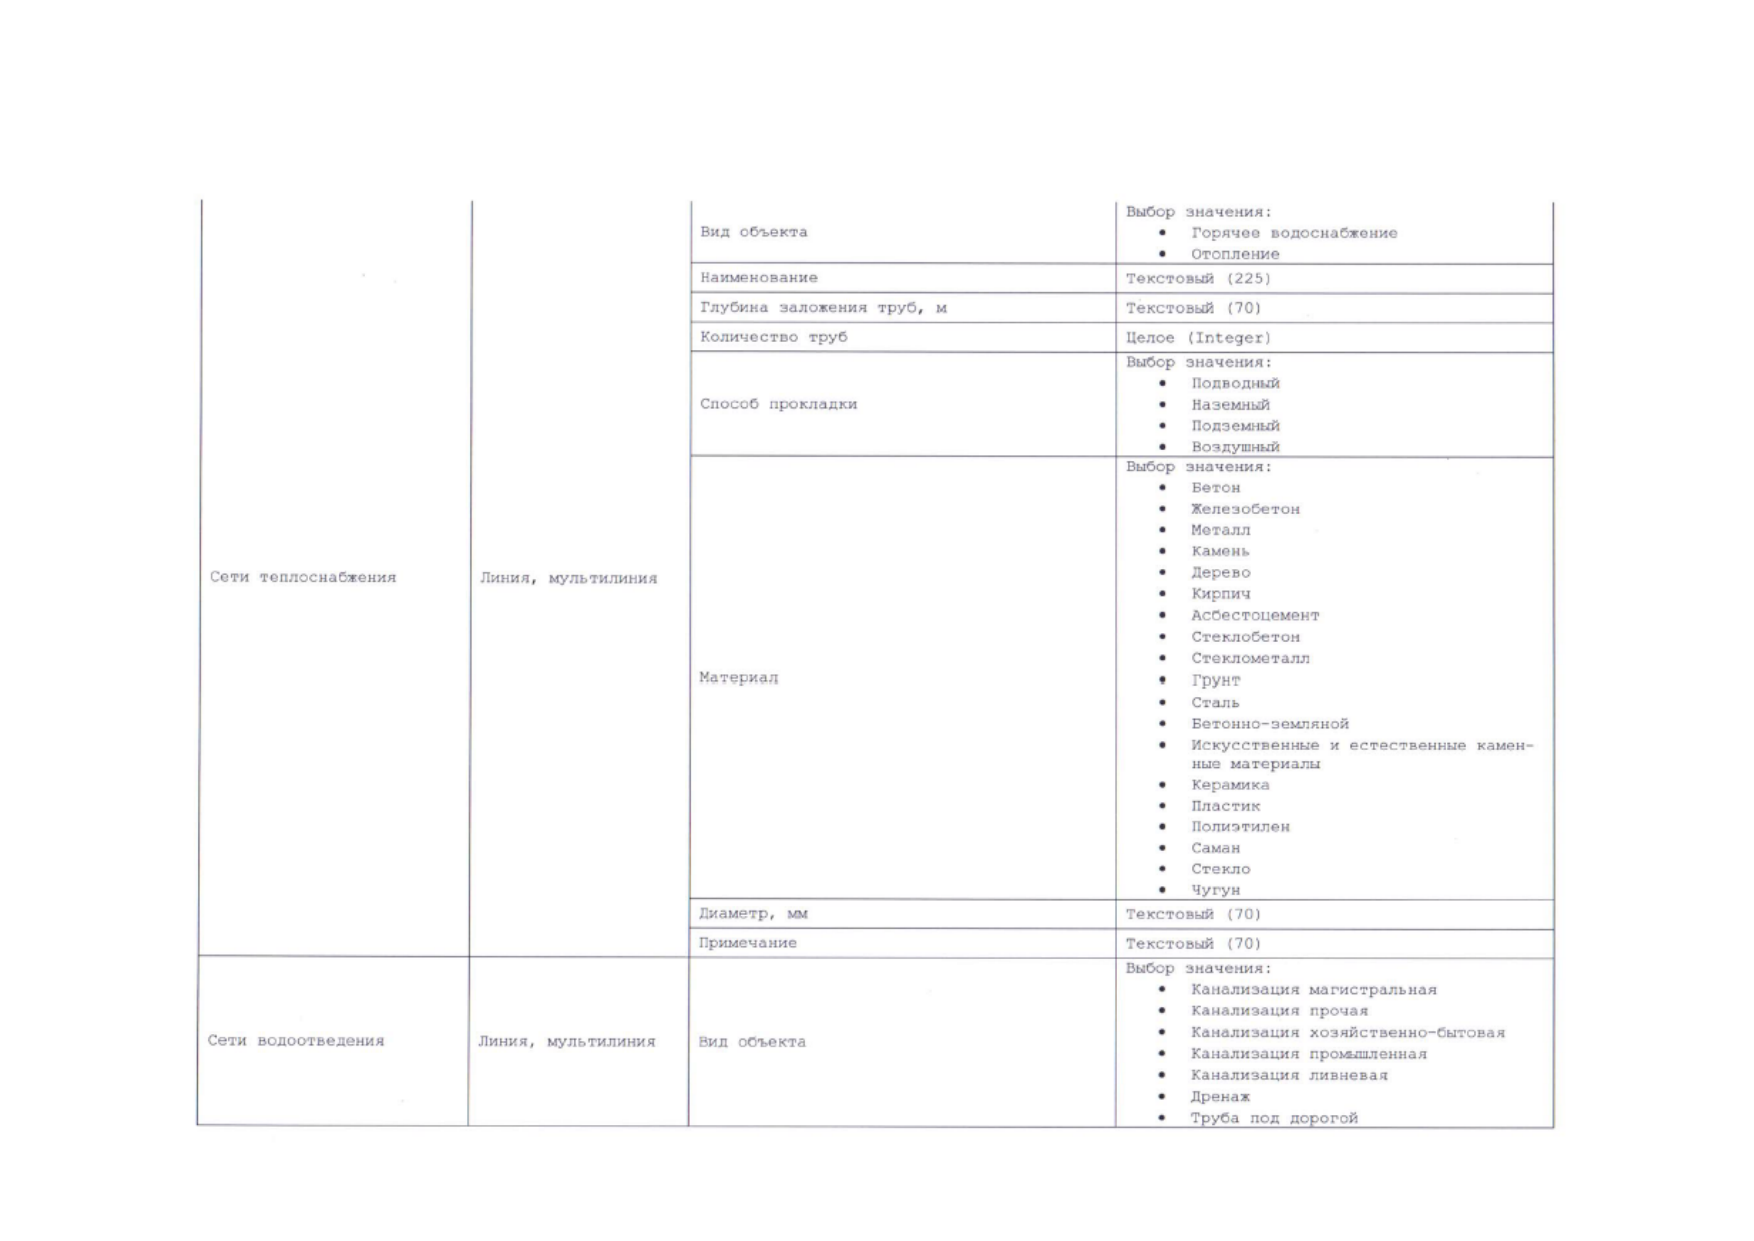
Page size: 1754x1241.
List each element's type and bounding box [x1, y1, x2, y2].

picture [177, 177, 1577, 1143]
